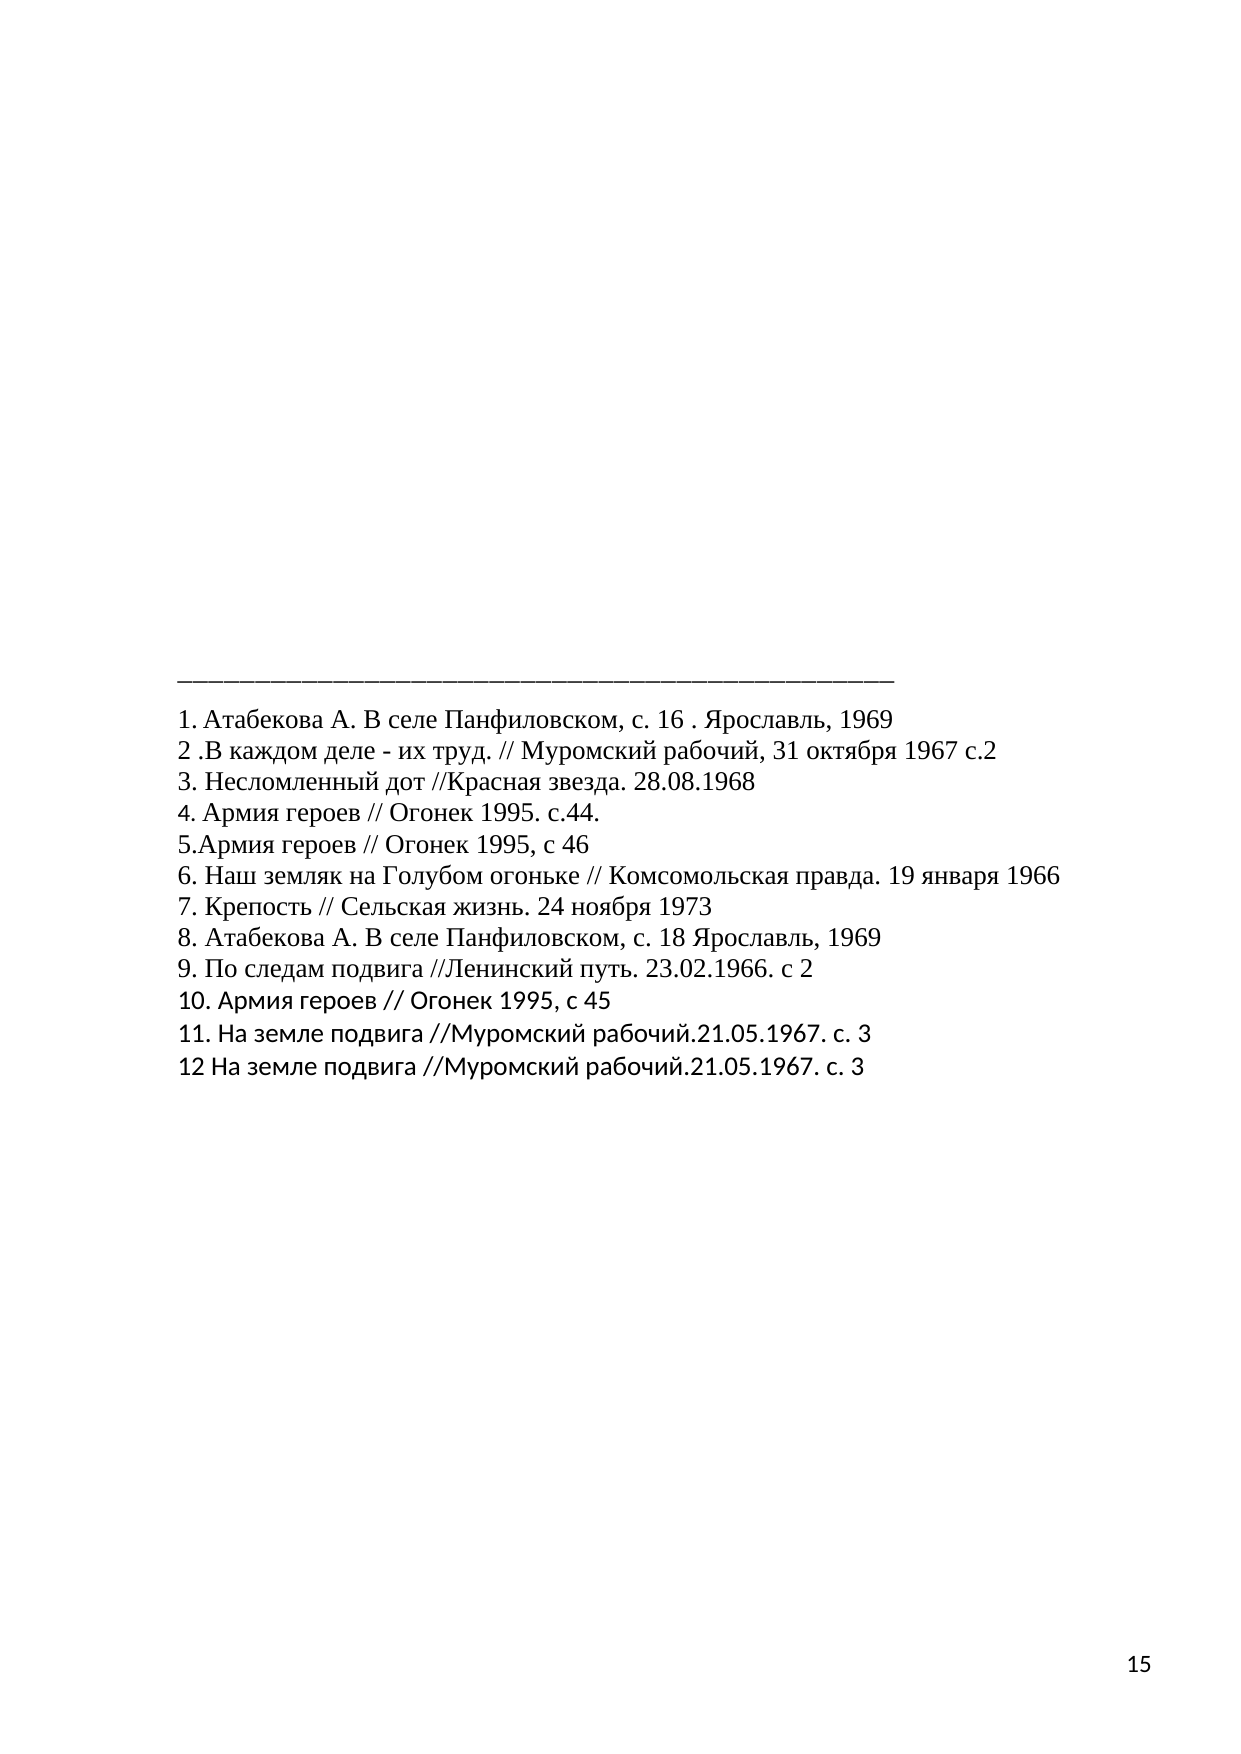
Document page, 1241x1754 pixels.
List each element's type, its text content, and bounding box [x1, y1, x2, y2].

text 1. Атабекова А. В селе Панфиловском, с. 16 . Ярославль, 1969 [177, 703, 1152, 734]
text 4. Армия героев // Огонек 1995. с.44. [177, 796, 1152, 828]
text 5.Армия героев // Огонек 1995, с 46 [177, 828, 1152, 859]
text 10. Армия героев // Огонек 1995, с 45 [177, 983, 1152, 1017]
text 7. Крепость // Сельская жизнь. 24 ноября 1973 [177, 890, 1152, 921]
text 2 .В каждом деле - их труд. // Муромский рабочий, 31 октября 1967 с.2 [177, 734, 1152, 765]
text ______________________________________________ [177, 652, 1152, 686]
text 8. Атабекова А. В селе Панфиловском, с. 18 Ярославль, 1969 [177, 921, 1152, 952]
text 11. На земле подвига //Муромский рабочий.21.05.1967. с. 3 [177, 1017, 1152, 1049]
text 12 На земле подвига //Муромский рабочий.21.05.1967. с. 3 [177, 1049, 1152, 1083]
text 3. Несломленный дот //Красная звезда. 28.08.1968 [177, 765, 1152, 796]
text 6. Наш земляк на Голубом огоньке // Комсомольская правда. 19 января 1966 [177, 859, 1152, 890]
text 9. По следам подвига //Ленинский путь. 23.02.1966. с 2 [177, 952, 1152, 983]
